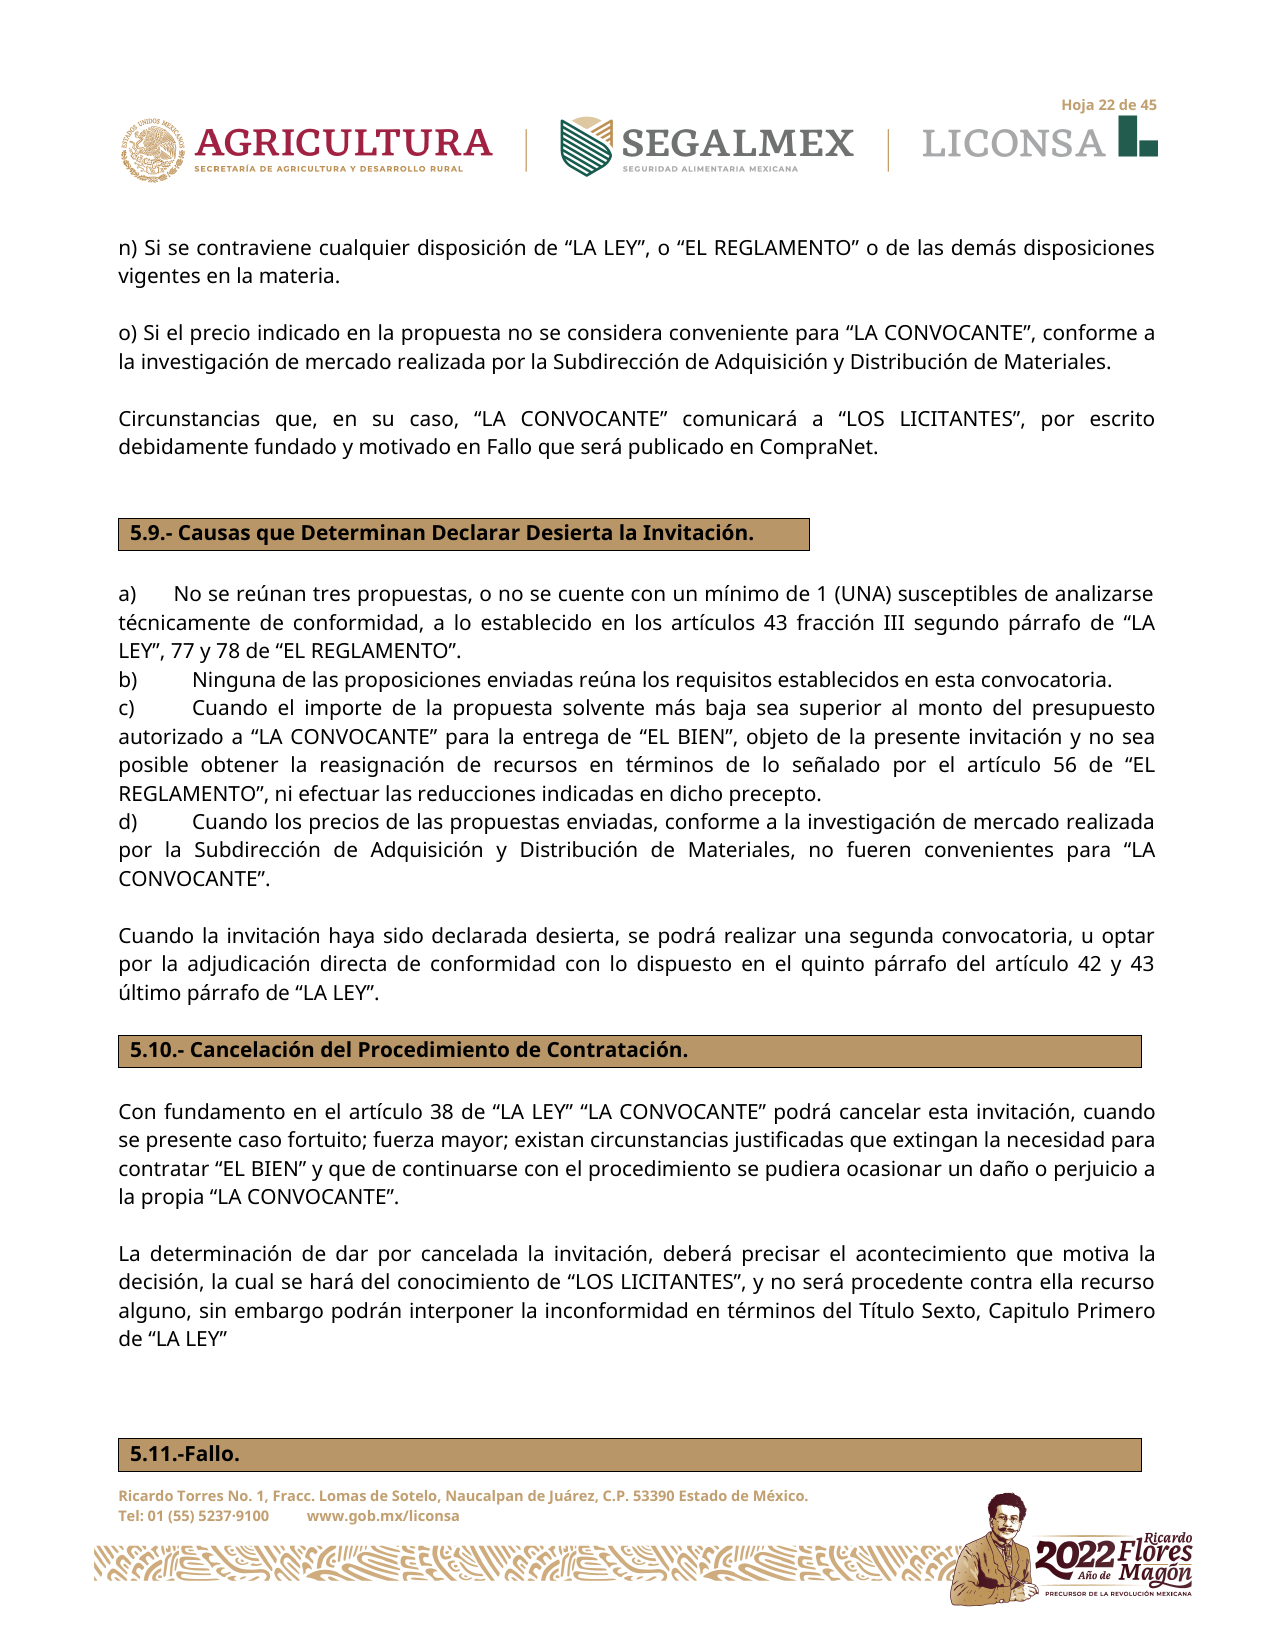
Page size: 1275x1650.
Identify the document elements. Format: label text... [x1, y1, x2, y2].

text b) Ninguna de las proposiciones enviadas reúna los requisitos establecidos en esta convocatoria. [118, 665, 1157, 693]
table_header 5.10.- Cancelación del Procedimiento de Contratación. [119, 1036, 1141, 1067]
text La determinación de dar por cancelada la invitación, deberá precisar el acontecimiento que motiva la decisión, la cual se hará del conocimiento de “LOS LICITANTES”, y no será procedente contra ella recurso alguno, sin embargo podrán interponer la inconformidad en términos del Título Sexto, Capitulo Primero de “LA LEY” [118, 1239, 1157, 1353]
picture [2, 0, 1275, 1650]
text n) Si se contraviene cualquier disposición de “LA LEY”, o “EL REGLAMENTO” o de las demás disposiciones vigentes en la materia. [118, 233, 1157, 290]
text Circunstancias que, en su caso, “LA CONVOCANTE” comunicará a “LOS LICITANTES”, por escrito debidamente fundado y motivado en Fallo que será publicado en CompraNet. [118, 404, 1157, 461]
table_header 5.9.- Causas que Determinan Declarar Desierta la Invitación. [119, 519, 809, 550]
text Con fundamento en el artículo 38 de “LA LEY” “LA CONVOCANTE” podrá cancelar esta invitación, cuando se presente caso fortuito; fuerza mayor; existan circunstancias justificadas que extingan la necesidad para contratar “EL BIEN” y que de continuarse con el procedimiento se pudiera ocasionar un daño o perjuicio a la propia “LA CONVOCANTE”. [118, 1097, 1157, 1211]
text d) Cuando los precios de las propuestas enviadas, conforme a la investigación de mercado realizada por la Subdirección de Adquisición y Distribución de Materiales, no fueren convenientes para “LA CONVOCANTE”. [118, 807, 1157, 892]
text o) Si el precio indicado en la propuesta no se considera conveniente para “LA CONVOCANTE”, conforme a la investigación de mercado realizada por la Subdirección de Adquisición y Distribución de Materiales. [118, 318, 1157, 375]
text Cuando la invitación haya sido declarada desierta, se podrá realizar una segunda convocatoria, u optar por la adjudicación directa de conformidad con lo dispuesto en el quinto párrafo del artículo 42 y 43 último párrafo de “LA LEY”. [118, 921, 1157, 1006]
text c) Cuando el importe de la propuesta solvente más baja sea superior al monto del presupuesto autorizado a “LA CONVOCANTE” para la entrega de “EL BIEN”, objeto de la presente invitación y no sea posible obtener la reasignación de recursos en términos de lo señalado por el artículo 56 de “EL REGLAMENTO”, ni efectuar las reducciones indicadas en dicho precepto. [118, 693, 1157, 807]
table_header 5.11.-Fallo. [119, 1439, 1141, 1471]
text a) No se reúnan tres propuestas, o no se cuente con un mínimo de 1 (UNA) susceptibles de analizarse técnicamente de conformidad, a lo establecido en los artículos 43 fracción III segundo párrafo de “LA LEY”, 77 y 78 de “EL REGLAMENTO”. [118, 579, 1157, 665]
